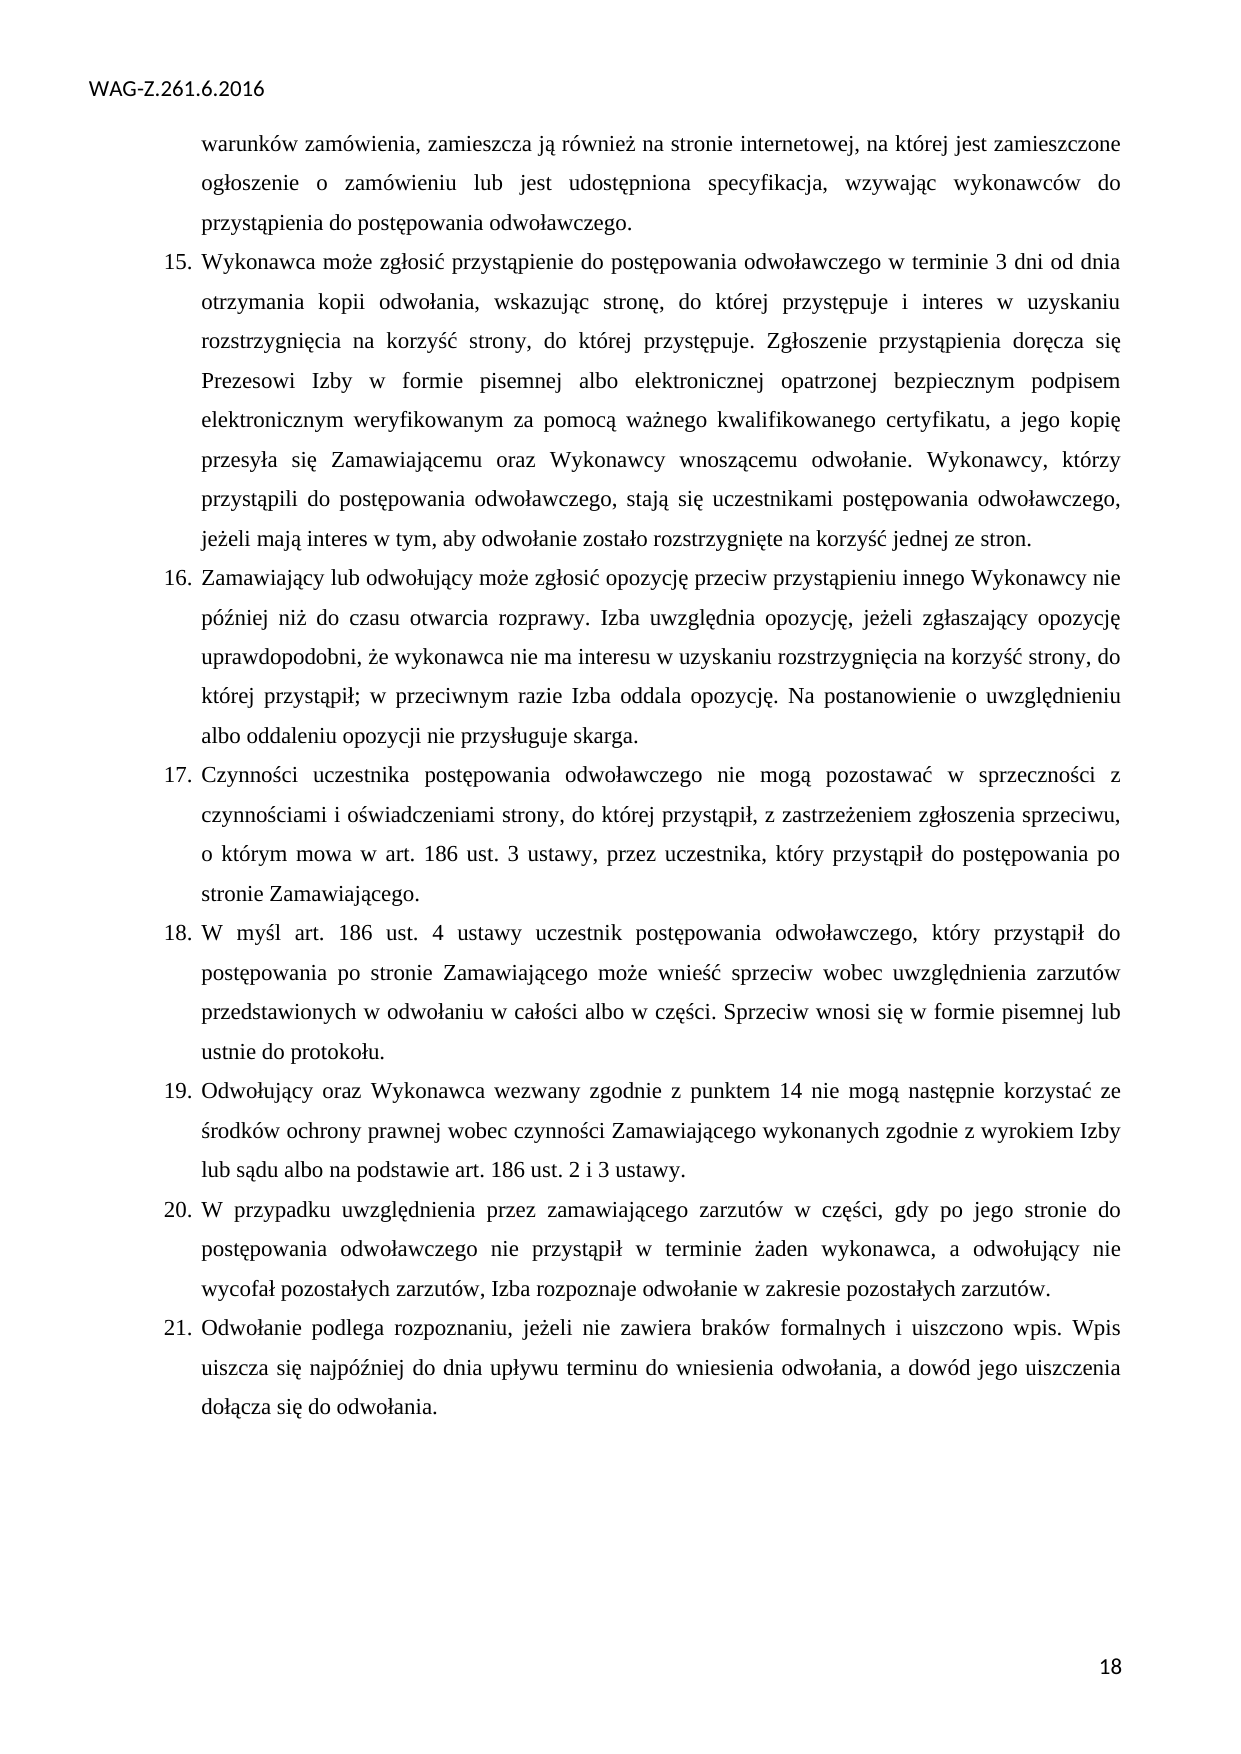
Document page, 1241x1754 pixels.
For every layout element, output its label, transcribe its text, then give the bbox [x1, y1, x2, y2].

list Odwołujący oraz Wykonawca wezwany zgodnie z punktem 14 nie mogą następnie korzystać ze środków ochrony prawnej wobec czynności Zamawiającego wykonanych zgodnie z wyrokiem Izby lub sądu albo na podstawie art. 186 ust. 2 i 3 ustawy. [164, 1077, 1122, 1183]
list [164, 130, 1122, 235]
list Czynności uczestnika postępowania odwoławczego nie mogą pozostawać w sprzeczności z czynnościami i oświadczeniami strony, do której przystąpił, z zastrzeżeniem zgłoszenia sprzeciwu, o którym mowa w art. 186 ust. 3 ustawy, przez uczestnika, który przystąpił do postępowania po stronie Zamawiającego. [164, 762, 1122, 906]
list Zamawiający lub odwołujący może zgłosić opozycję przeciw przystąpieniu innego Wykonawcy nie później niż do czasu otwarcia rozprawy. Izba uwzględnia opozycję, jeżeli zgłaszający opozycję uprawdopodobni, że wykonawca nie ma interesu w uzyskaniu rozstrzygnięcia na korzyść strony, do której przystąpił; w przeciwnym razie Izba oddala opozycję. Na postanowienie o uwzględnieniu albo oddaleniu opozycji nie przysługuje skarga. [164, 564, 1122, 748]
list Wykonawca może zgłosić przystąpienie do postępowania odwoławczego w terminie 3 dni od dnia otrzymania kopii odwołania, wskazując stronę, do której przystępuje i interes w uzyskaniu rozstrzygnięcia na korzyść strony, do której przystępuje. Zgłoszenie przystąpienia doręcza się Prezesowi Izby w formie pisemnej albo elektronicznej opatrzonej bezpiecznym podpisem elektronicznym weryfikowanym za pomocą ważnego kwalifikowanego certyfikatu, a jego kopię przesyła się Zamawiającemu oraz Wykonawcy wnoszącemu odwołanie. Wykonawcy, którzy przystąpili do postępowania odwoławczego, stają się uczestnikami postępowania odwoławczego, jeżeli mają interes w tym, aby odwołanie zostało rozstrzygnięte na korzyść jednej ze stron. [164, 248, 1122, 551]
list Odwołanie podlega rozpoznaniu, jeżeli nie zawiera braków formalnych i uiszczono wpis. Wpis uiszcza się najpóźniej do dnia upływu terminu do wniesienia odwołania, a dowód jego uiszczenia dołącza się do odwołania. [164, 1314, 1122, 1419]
list W przypadku uwzględnienia przez zamawiającego zarzutów w części, gdy po jego stronie do postępowania odwoławczego nie przystąpił w terminie żaden wykonawca, a odwołujący nie wycofał pozostałych zarzutów, Izba rozpoznaje odwołanie w zakresie pozostałych zarzutów. [164, 1196, 1122, 1301]
list W myśl art. 186 ust. 4 ustawy uczestnik postępowania odwoławczego, który przystąpił do postępowania po stronie Zamawiającego może wnieść sprzeciw wobec uwzględnienia zarzutów przedstawionych w odwołaniu w całości albo w części. Sprzeciw wnosi się w formie pisemnej lub ustnie do protokołu. [164, 919, 1122, 1064]
